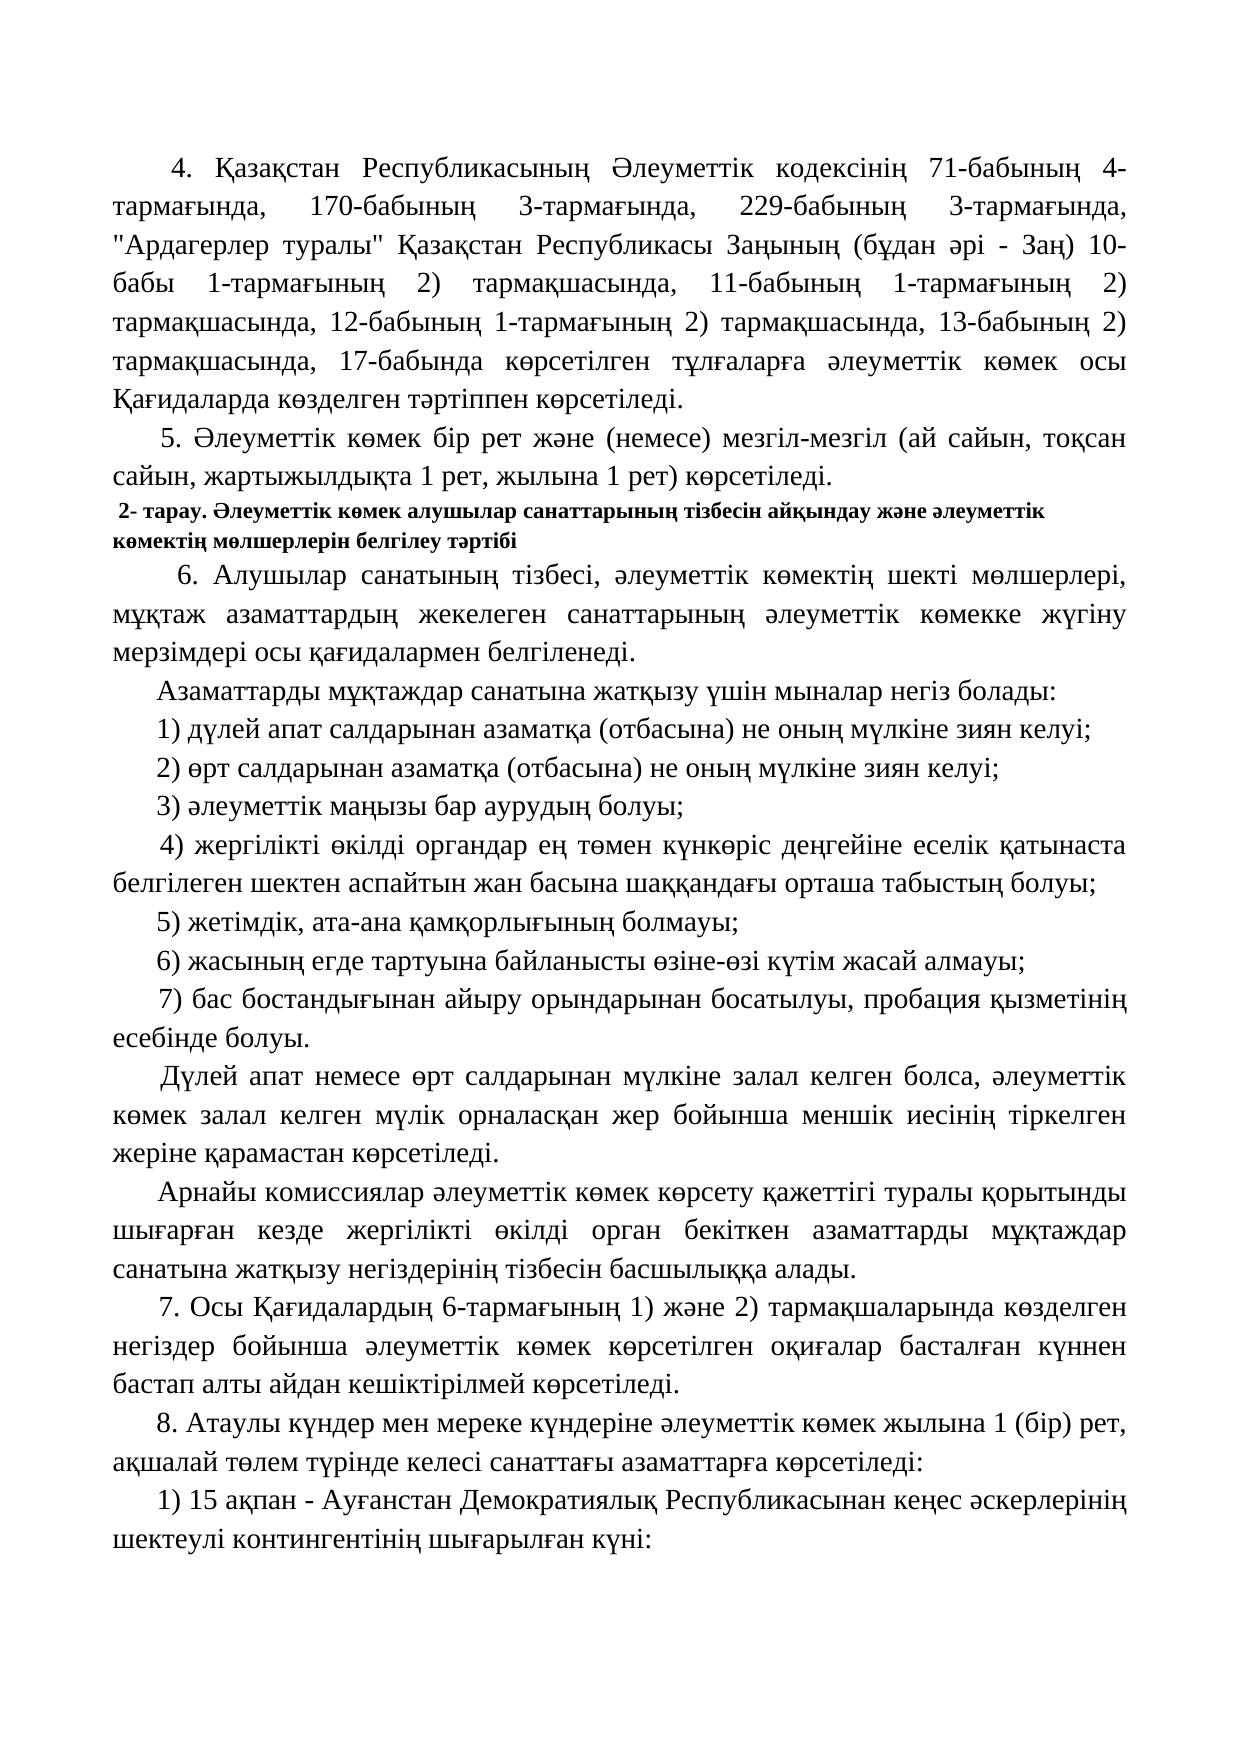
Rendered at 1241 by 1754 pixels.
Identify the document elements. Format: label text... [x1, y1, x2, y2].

text 6) жасының егде тартуына байланысты өзіне-өзі күтім жасай алмауы; [112, 943, 1128, 976]
text 7) бас бостандығынан айыру орындарынан босатылуы, пробация қызметінің есебінде болуы. [112, 981, 1128, 1053]
text 1) дүлей апат салдарынан азаматқа (отбасына) не оның мүлкіне зиян келуі; [112, 711, 1128, 745]
text 2) өрт салдарынан азаматқа (отбасына) не оның мүлкіне зиян келуі; [112, 750, 1128, 783]
text Арнайы комиссиялар әлеуметтік көмек көрсету қажеттігі туралы қорытынды шығарған кезде жергілікті өкілді орган бекіткен азаматтарды мұқтаждар санатына жатқызу негіздерінің тізбесін басшылыққа алады. [112, 1174, 1128, 1284]
text 4) жергілікті өкілді органдар ең төмен күнкөріс деңгейіне еселік қатынаста белгілеген шектен аспайтын жан басына шаққандағы орташа табыстың болуы; [112, 827, 1128, 899]
text 1) 15 ақпан - Ауғанстан Демократиялық Республикасынан кеңес әскерлерінің шектеулі контингентінің шығарылған күні: [112, 1482, 1128, 1554]
text 3) әлеуметтік маңызы бар аурудың болуы; [112, 788, 1128, 822]
text 6. Алушылар санатының тізбесі, әлеуметтік көмектің шекті мөлшерлері, мұқтаж азаматтардың жекелеген санаттарының әлеуметтік көмекке жүгіну мерзімдері осы қағидалармен белгіленеді. [112, 557, 1128, 668]
text 8. Атаулы күндер мен мереке күндеріне әлеуметтік көмек жылына 1 (бір) рет, ақшалай төлем түрінде келесі санаттағы азаматтарға көрсетіледі: [112, 1405, 1128, 1477]
text 5. Әлеуметтік көмек бір рет және (немесе) мезгіл-мезгіл (ай сайын, тоқсан сайын, жартыжылдықта 1 рет, жылына 1 рет) көрсетіледі. [112, 420, 1128, 492]
text 2- тарау. Әлеуметтік көмек алушылар санаттарының тізбесін айқындау және әлеуметтік көмектің мөлшерлерін белгілеу тәртібі [112, 497, 1128, 553]
text Азаматтарды мұқтаждар санатына жатқызу үшін мыналар негіз болады: [112, 673, 1128, 706]
text 4. Қазақстан Республикасының Әлеуметтік кодексінің 71-бабының 4-тармағында, 170-бабының 3-тармағында, 229-бабының 3-тармағында, "Ардагерлер туралы" Қазақстан Республикасы Заңының (бұдан әрі - Заң) 10-бабы 1-тармағының 2) тармақшасында, 11-бабының 1-тармағының 2) тармақшасында, 12-бабының 1-тармағының 2) тармақшасында, 13-бабының 2) тармақшасында, 17-бабында көрсетілген тұлғаларға әлеуметтік көмек осы Қағидаларда көзделген тәртіппен көрсетіледі. [112, 150, 1128, 415]
text Дүлей апат немесе өрт салдарынан мүлкіне залал келген болса, әлеуметтік көмек залал келген мүлік орналасқан жер бойынша меншік иесінің тіркелген жеріне қарамастан көрсетіледі. [112, 1058, 1128, 1169]
text 7. Осы Қағидалардың 6-тармағының 1) және 2) тармақшаларында көзделген негіздер бойынша әлеуметтік көмек көрсетілген оқиғалар басталған күннен бастап алты айдан кешіктірілмей көрсетіледі. [112, 1289, 1128, 1400]
text 5) жетімдік, ата-ана қамқорлығының болмауы; [112, 904, 1128, 938]
